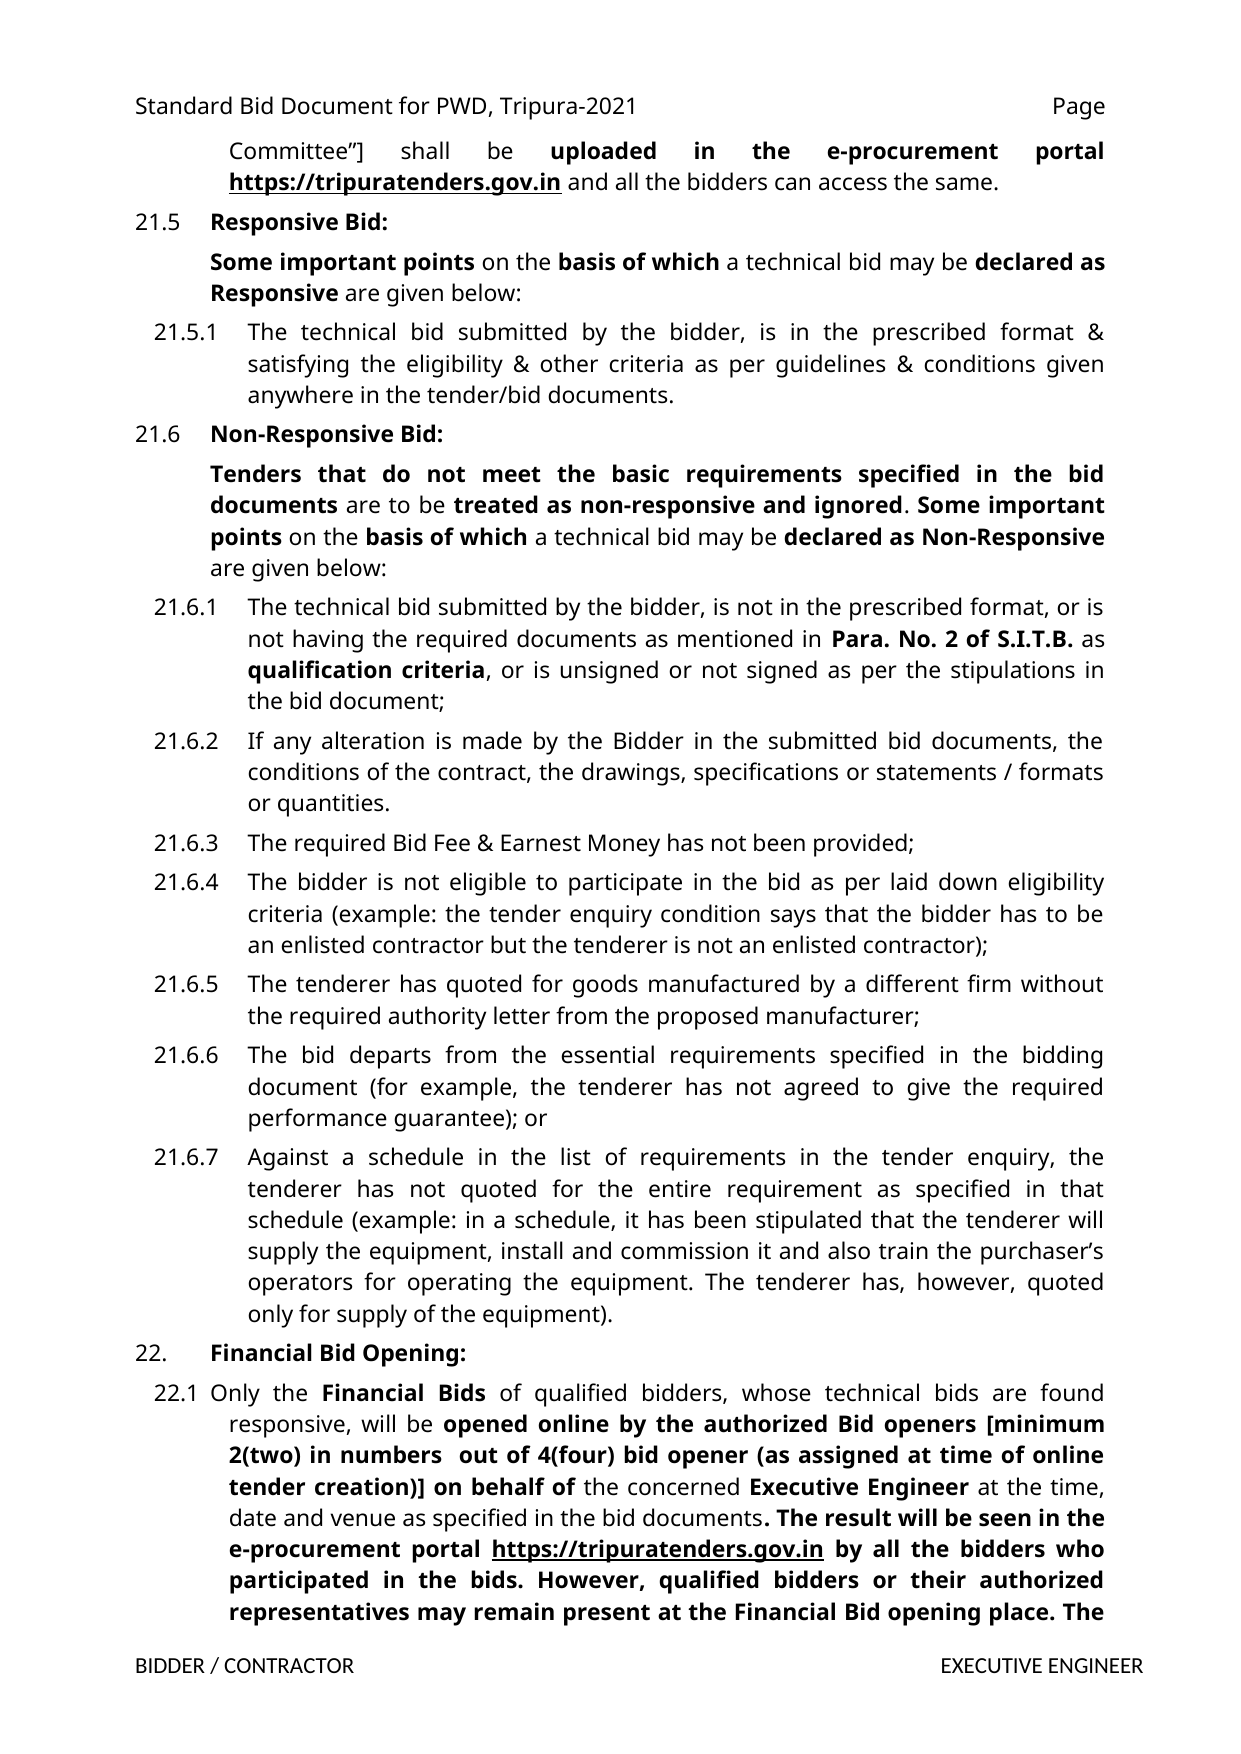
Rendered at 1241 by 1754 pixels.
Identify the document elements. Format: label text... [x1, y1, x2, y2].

list The required Bid Fee & Earnest Money has not been provided; [154, 827, 1105, 858]
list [154, 135, 1105, 197]
list The tenderer has quoted for goods manufactured by a different firm without the required authority letter from the proposed manufacturer; [154, 968, 1105, 1031]
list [154, 1377, 1105, 1627]
text Some important points on the basis of which a technical bid may be declared as Responsive are given below: [210, 245, 1105, 308]
list Against a schedule in the list of requirements in the tender enquiry, the tenderer has not quoted for the entire requirement as specified in that schedule (example: in a schedule, it has been stipulated that the tenderer will supply the equipment, install and commission it and also train the purchaser’s operators for operating the equipment. The tenderer has, however, quoted only for supply of the equipment). [154, 1141, 1105, 1329]
list The bidder is not eligible to participate in the bid as per laid down eligibility criteria (example: the tender enquiry condition says that the bidder has to be an enlisted contractor but the tenderer is not an enlisted contractor); [154, 866, 1105, 960]
list The technical bid submitted by the bidder, is not in the prescribed format, or is not having the required documents as mentioned in Para. No. 2 of S.I.T.B. as qualification criteria, or is unsigned or not signed as per the stipulations in the bid document; [154, 591, 1105, 716]
list Financial Bid Opening: [135, 1337, 1105, 1368]
list The bid departs from the essential requirements specified in the bidding document (for example, the tenderer has not agreed to give the required performance guarantee); or [154, 1039, 1105, 1133]
list If any alteration is made by the Bidder in the submitted bid documents, the conditions of the contract, the drawings, specifications or statements / formats or quantities. [154, 724, 1105, 818]
list Non-Responsive Bid: [135, 418, 1105, 449]
text Tenders that do not meet the basic requirements specified in the bid documents are to be treated as non-responsive and ignored. Some important points on the basis of which a technical bid may be declared as Non-Responsive are given below: [210, 458, 1105, 583]
list The technical bid submitted by the bidder, is in the prescribed format & satisfying the eligibility & other criteria as per guidelines & conditions given anywhere in the tender/bid documents. [154, 316, 1105, 410]
list Responsive Bid: [135, 206, 1105, 237]
